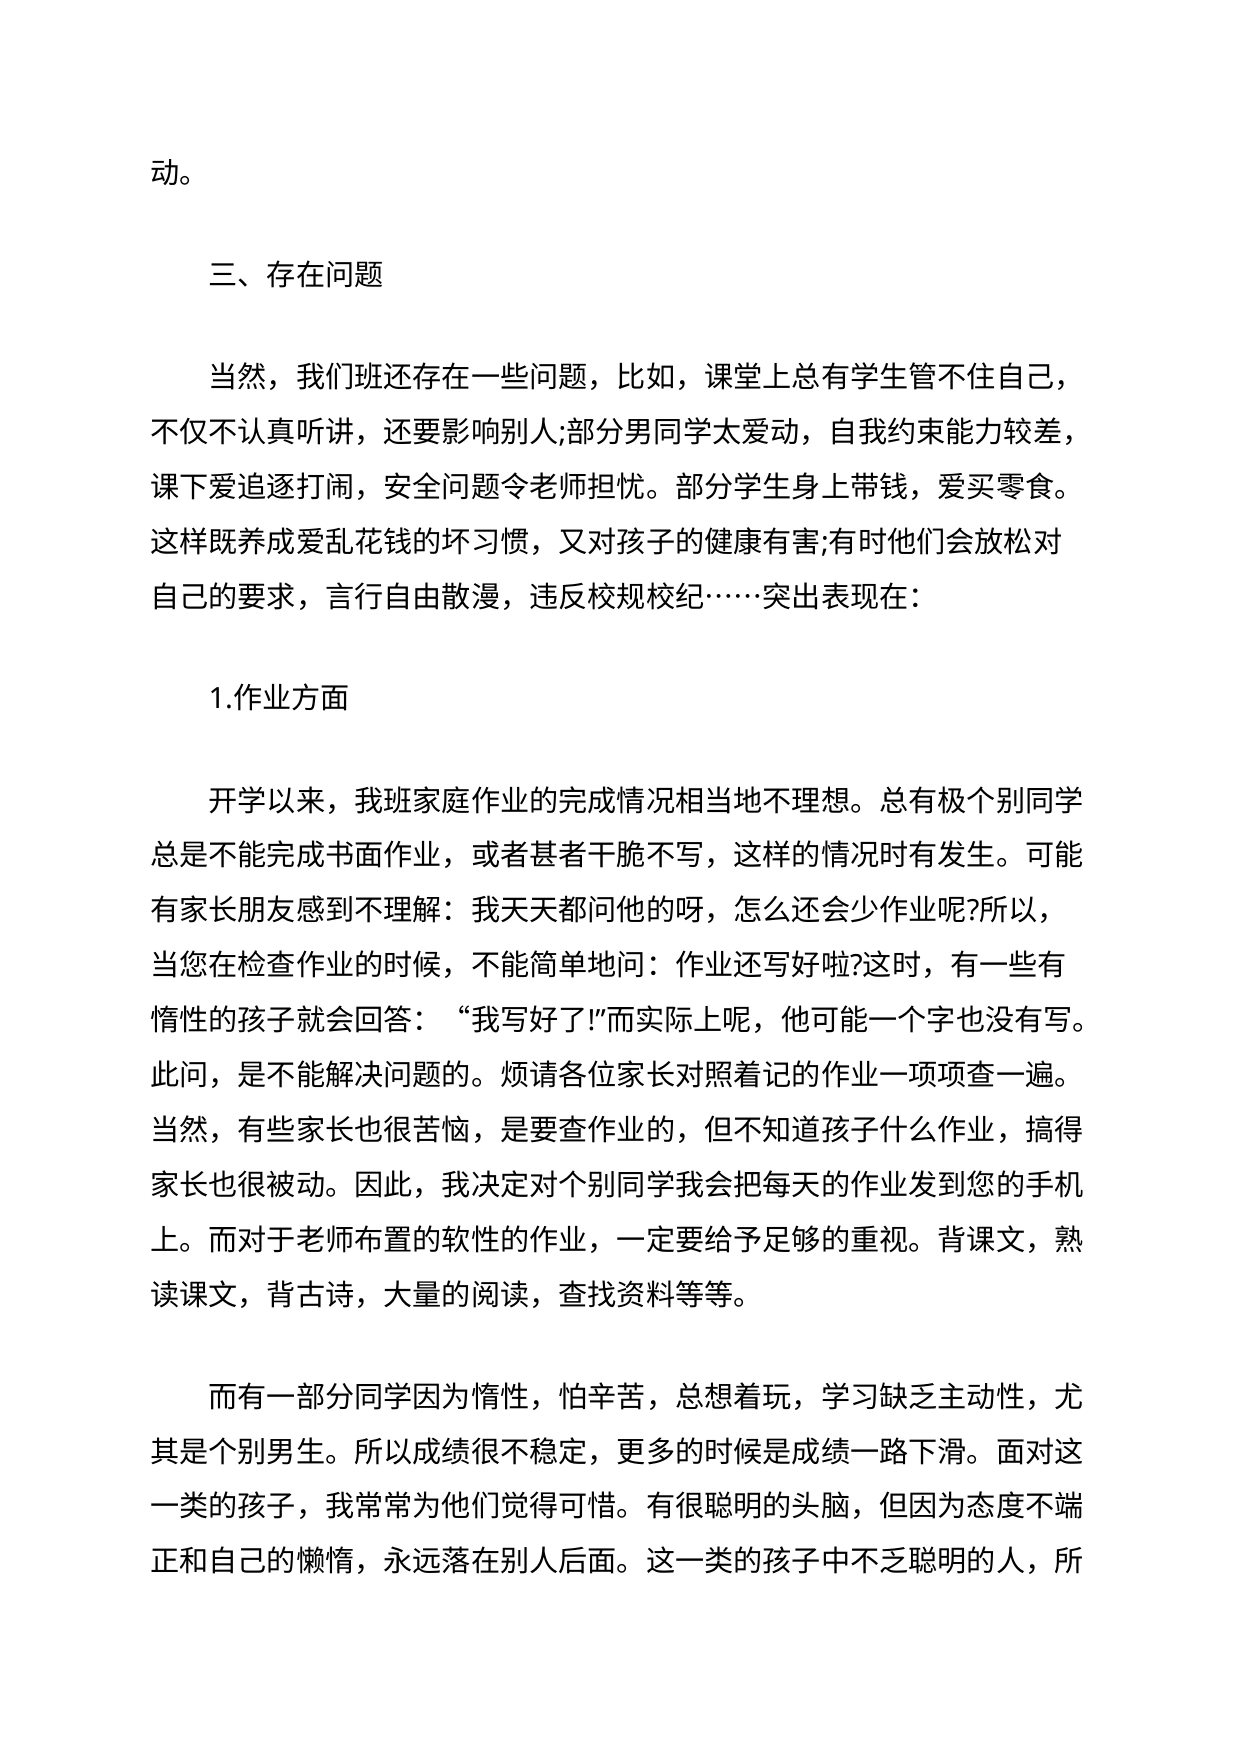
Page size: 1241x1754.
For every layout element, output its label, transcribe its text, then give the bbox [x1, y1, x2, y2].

text 当然，我们班还存在一些问题，比如，课堂上总有学生管不住自己，不仅不认真听讲，还要影响别人;部分男同学太爱动，自我约束能力较差，课下爱追逐打闹，安全问题令老师担忧。部分学生身上带钱，爱买零食。这样既养成爱乱花钱的坏习惯，又对孩子的健康有害;有时他们会放松对自己的要求，言行自由散漫，违反校规校纪……突出表现在： [150, 353, 1090, 616]
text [150, 1373, 1090, 1580]
text 三、存在问题 [150, 252, 1090, 294]
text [150, 150, 1090, 192]
text 开学以来，我班家庭作业的完成情况相当地不理想。总有极个别同学总是不能完成书面作业，或者甚者干脆不写，这样的情况时有发生。可能有家长朋友感到不理解：我天天都问他的呀，怎么还会少作业呢?所以，当您在检查作业的时候，不能简单地问：作业还写好啦?这时，有一些有惰性的孩子就会回答：“我写好了!”而实际上呢，他可能一个字也没有写。此问，是不能解决问题的。烦请各位家长对照着记的作业一项项查一遍。当然，有些家长也很苦恼，是要查作业的，但不知道孩子什么作业，搞得家长也很被动。因此，我决定对个别同学我会把每天的作业发到您的手机上。而对于老师布置的软性的作业，一定要给予足够的重视。背课文，熟读课文，背古诗，大量的阅读，查找资料等等。 [150, 777, 1090, 1314]
text 1.作业方面 [150, 675, 1090, 717]
